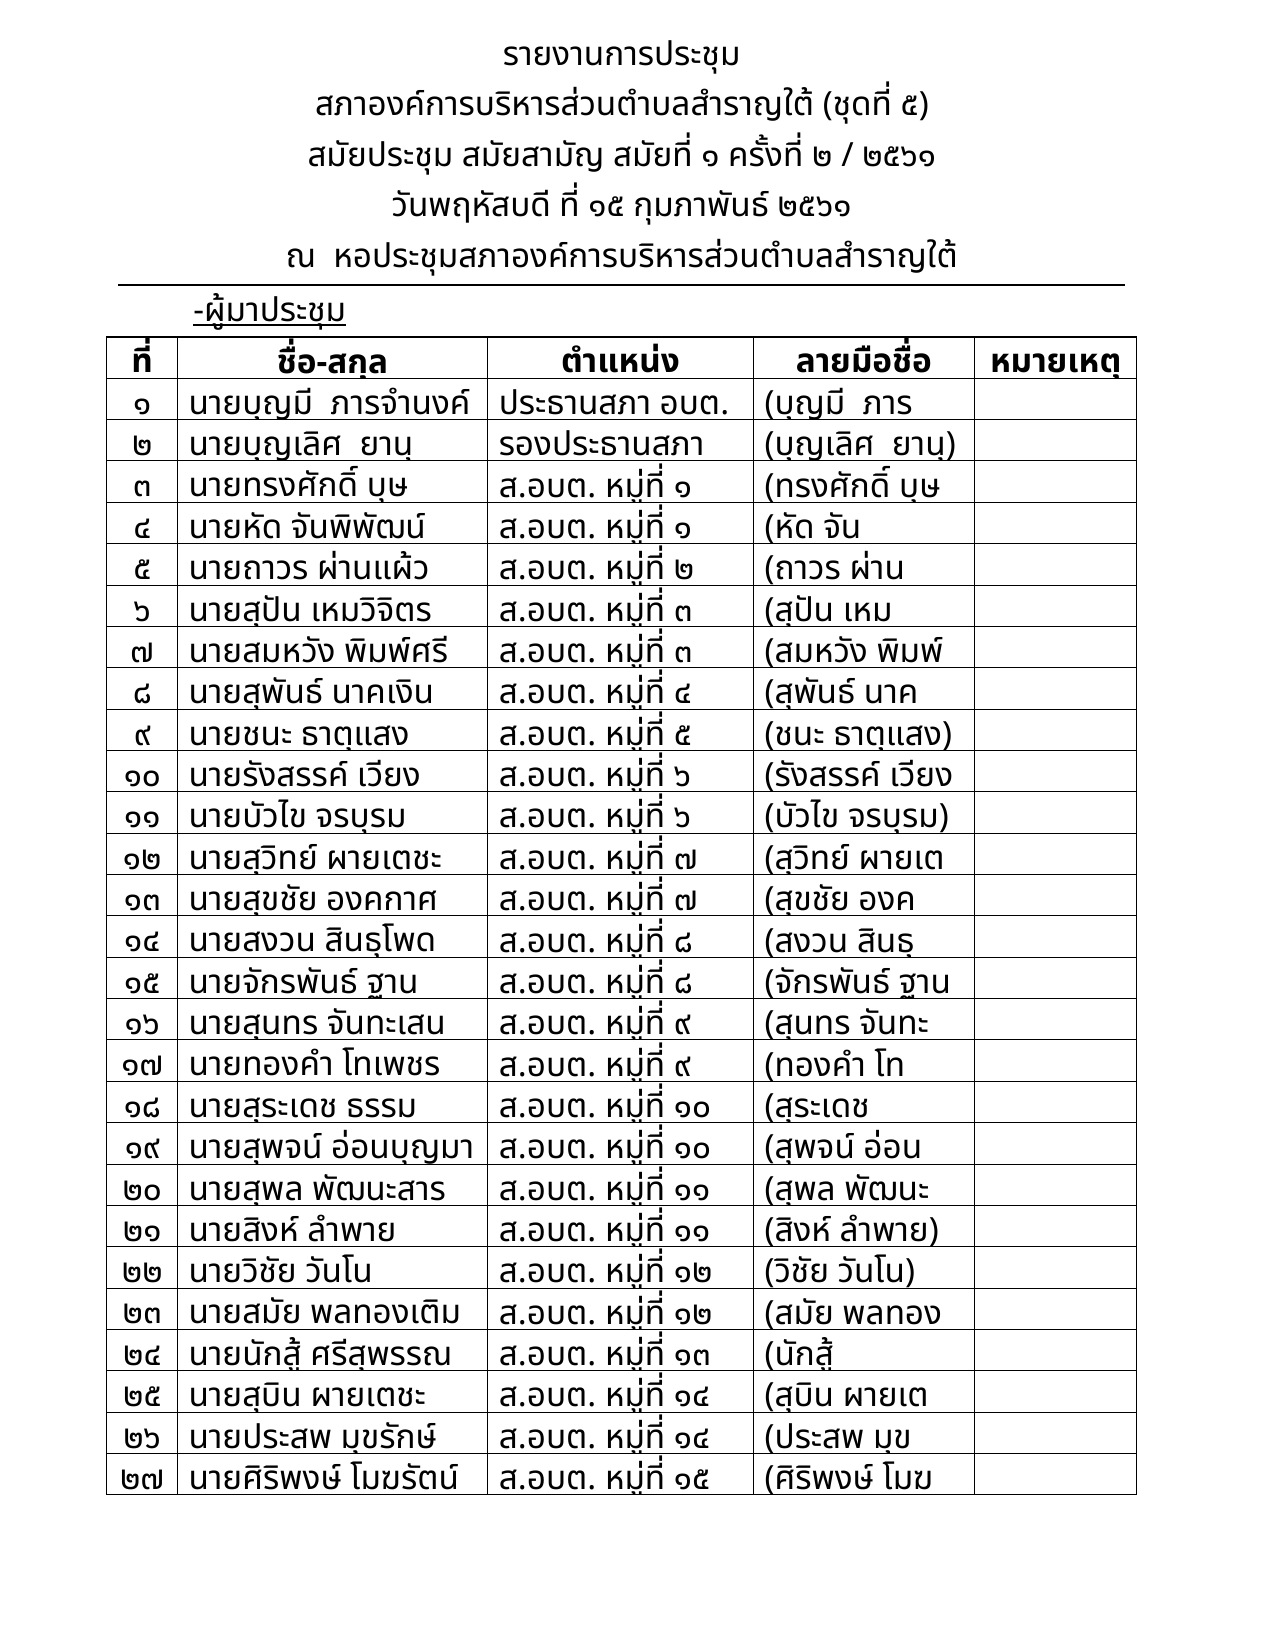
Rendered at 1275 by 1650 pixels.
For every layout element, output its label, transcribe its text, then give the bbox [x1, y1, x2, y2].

table_cell [975, 1247, 1136, 1287]
table_cell ๒๔ [107, 1330, 177, 1370]
table_cell ๖ [107, 586, 177, 626]
table_cell ประธานสภา อบต. [488, 379, 753, 419]
table_cell ส.อบต. หมู่ที่ ๓ [488, 627, 753, 667]
table_cell ๑๔ [107, 916, 177, 957]
table_cell (สมัย พลทองเติม) [754, 1289, 974, 1329]
table_cell ๑๙ [107, 1123, 177, 1163]
text รายงานการประชุม [118, 29, 1125, 80]
text สภาองค์การบริหารส่วนตำบลสำราญใต้ (ชุดที่ ๕) [118, 80, 1125, 131]
table_cell [975, 503, 1136, 543]
table_cell [975, 1289, 1136, 1329]
table_cell นายบุญมี ภารจำนงค์ [178, 379, 487, 419]
table_cell ส.อบต. หมู่ที่ ๕ [488, 710, 753, 750]
table_cell ๓ [107, 461, 177, 502]
table_cell (สุพจน์ อ่อนบุญมา) [754, 1123, 974, 1163]
table_cell (ทรงศักดิ์ บุษมงคล) [754, 461, 974, 502]
table_cell ส.อบต. หมู่ที่ ๑๒ [488, 1289, 753, 1329]
table_cell นายรังสรรค์ เวียงสมุทร [178, 751, 487, 791]
table_cell (สงวน สินธุโพด) [754, 916, 974, 957]
table_cell ส.อบต. หมู่ที่ ๑๒ [488, 1247, 753, 1287]
table_cell (สุพล พัฒนะสาร) [754, 1165, 974, 1205]
table_cell นายสิงห์ ลำพาย [178, 1206, 487, 1246]
table_cell [975, 668, 1136, 708]
table_cell ๙ [107, 710, 177, 750]
table_cell (สุนทร จันทะเสน) [754, 999, 974, 1039]
table_cell [975, 420, 1136, 460]
table_cell (รังสรรค์ เวียงสมุทร) [754, 751, 974, 791]
table_cell นายสุนทร จันทะเสน [178, 999, 487, 1039]
table_cell นายสุวิทย์ ผายเตชะ [178, 834, 487, 874]
table_cell (ทองคำ โทเพชร) [754, 1040, 974, 1081]
table_header ที่ [107, 338, 177, 378]
table_cell นายนักสู้ ศรีสุพรรณ [178, 1330, 487, 1370]
table_cell [975, 710, 1136, 750]
table_cell (จักรพันธ์ ฐานโอภาส) [754, 958, 974, 998]
table_cell นายสุพจน์ อ่อนบุญมา [178, 1123, 487, 1163]
table_cell นายบัวไข จรบุรม [178, 792, 487, 833]
table_cell (ชนะ ธาตุแสง) [754, 710, 974, 750]
table_cell ๒๐ [107, 1165, 177, 1205]
table_cell ๒๖ [107, 1413, 177, 1453]
table_cell รองประธานสภา อบต. [488, 420, 753, 460]
table_cell ๒๑ [107, 1206, 177, 1246]
table_cell [975, 834, 1136, 874]
table_cell ๑๗ [107, 1040, 177, 1081]
table_cell (สุระเดช ธรรม)รักษา [754, 1082, 974, 1122]
table_cell นายวิชัย วันโน [178, 1247, 487, 1287]
table_cell ๕ [107, 544, 177, 584]
table_cell ๑๓ [107, 875, 177, 915]
table_cell [975, 1082, 1136, 1122]
table_cell (บุญเลิศ ยานุ) [754, 420, 974, 460]
table_cell ๘ [107, 668, 177, 708]
table_cell ๑๐ [107, 751, 177, 791]
table_cell นายชนะ ธาตุแสง [178, 710, 487, 750]
text สมัยประชุม สมัยสามัญ สมัยที่ ๑ ครั้งที่ ๒ / ๒๕๖๑ [118, 131, 1125, 181]
table_header ชื่อ-สกุล [178, 338, 487, 378]
table_cell (สุพันธ์ นาคเงิน) [754, 668, 974, 708]
table_cell ๑๕ [107, 958, 177, 998]
table_cell ส.อบต. หมู่ที่ ๑๔ [488, 1413, 753, 1453]
table_cell ส.อบต. หมู่ที่ ๒ [488, 544, 753, 584]
table_cell ส.อบต. หมู่ที่ ๑๐ [488, 1082, 753, 1122]
table_cell [975, 1454, 1136, 1494]
table_cell นายสุขชัย องคกาศ [178, 875, 487, 915]
table_cell [975, 1123, 1136, 1163]
table_cell (ประสพ มุขรักษ์) [754, 1413, 974, 1453]
table_cell [975, 1330, 1136, 1370]
table_cell ส.อบต. หมู่ที่ ๙ [488, 1040, 753, 1081]
table_cell นายทองคำ โทเพชร [178, 1040, 487, 1081]
table_cell ส.อบต. หมู่ที่ ๑๔ [488, 1371, 753, 1412]
table_cell ส.อบต. หมู่ที่ ๙ [488, 999, 753, 1039]
table_cell ๔ [107, 503, 177, 543]
table_cell (สุขชัย องคกาศ) [754, 875, 974, 915]
table_cell [975, 792, 1136, 833]
table_cell ส.อบต. หมู่ที่ ๖ [488, 751, 753, 791]
table_cell (สุบิน ผายเตชะ) [754, 1371, 974, 1412]
table_cell ส.อบต. หมู่ที่ ๗ [488, 834, 753, 874]
table_cell นายประสพ มุขรักษ์ [178, 1413, 487, 1453]
table_cell นายสุพล พัฒนะสาร [178, 1165, 487, 1205]
table_cell ส.อบต. หมู่ที่ ๑๐ [488, 1123, 753, 1163]
table_cell [975, 916, 1136, 957]
table_cell [975, 1413, 1136, 1453]
table_cell [975, 958, 1136, 998]
table_cell [975, 379, 1136, 419]
table_cell ๑๘ [107, 1082, 177, 1122]
table_cell นายสุระเดช ธรรมรักษา [178, 1082, 487, 1122]
table_cell (บุญมี ภารจำนงค์) [754, 379, 974, 419]
table_cell ส.อบต. หมู่ที่ ๑ [488, 461, 753, 502]
table_cell [975, 1040, 1136, 1081]
table_cell (หัด จันพิพัฒน์) [754, 503, 974, 543]
table_cell (สุวิทย์ ผายเตชะ) [754, 834, 974, 874]
table_cell นายสงวน สินธุโพด [178, 916, 487, 957]
table_cell (ถาวร ผ่านแผ้ว) [754, 544, 974, 584]
table_cell [975, 1206, 1136, 1246]
table_cell นายหัด จันพิพัฒน์ [178, 503, 487, 543]
table_cell นายสมัย พลทองเติม [178, 1289, 487, 1329]
table_cell (วิชัย วันโน) [754, 1247, 974, 1287]
table_cell [975, 627, 1136, 667]
table_cell ส.อบต. หมู่ที่ ๓ [488, 586, 753, 626]
table_cell นายจักรพันธ์ ฐานโอภาส [178, 958, 487, 998]
table_cell ส.อบต. หมู่ที่ ๗ [488, 875, 753, 915]
table_cell (บัวไข จรบุรม) [754, 792, 974, 833]
table_cell [975, 544, 1136, 584]
table_cell ๑๖ [107, 999, 177, 1039]
table_cell ส.อบต. หมู่ที่ ๔ [488, 668, 753, 708]
table_cell [975, 461, 1136, 502]
text -ผู้มาประชุม [118, 286, 1125, 336]
table_cell ส.อบต. หมู่ที่ ๑๑ [488, 1165, 753, 1205]
table_cell ๒๓ [107, 1289, 177, 1329]
table_cell (นักสู้ ศรีสุพรรณ) [754, 1330, 974, 1370]
text ณ หอประชุมสภาองค์การบริหารส่วนตำบลสำราญใต้ [118, 232, 1125, 284]
table_cell นายบุญเลิศ ยานุ [178, 420, 487, 460]
table_cell ส.อบต. หมู่ที่ ๘ [488, 958, 753, 998]
table_cell [975, 586, 1136, 626]
table_cell ส.อบต. หมู่ที่ ๖ [488, 792, 753, 833]
table_cell [975, 875, 1136, 915]
table_cell (สมหวัง พิมพ์ศรีเมือง) [754, 627, 974, 667]
table_header หมายเหตุ [975, 338, 1136, 378]
table_cell [975, 1165, 1136, 1205]
table_cell นายถาวร ผ่านแผ้ว [178, 544, 487, 584]
table_cell นายสุปัน เหมวิจิตร [178, 586, 487, 626]
table_cell ๑๑ [107, 792, 177, 833]
table_cell นายสุพันธ์ นาคเงิน [178, 668, 487, 708]
table_cell (ศิริพงษ์ โมฆรัตน์) [754, 1454, 974, 1494]
table_header ตำแหน่ง [488, 338, 753, 378]
table_cell ส.อบต. หมู่ที่ ๑ [488, 503, 753, 543]
table_header ลายมือชื่อ [754, 338, 974, 378]
table_cell นายทรงศักดิ์ บุษมงคล [178, 461, 487, 502]
table_cell ๑๒ [107, 834, 177, 874]
text วันพฤหัสบดี ที่ ๑๕ กุมภาพันธ์ ๒๕๖๑ [118, 181, 1125, 232]
table_cell ๗ [107, 627, 177, 667]
table_cell ๒ [107, 420, 177, 460]
table_cell [975, 1371, 1136, 1412]
table_cell นายสมหวัง พิมพ์ศรีเมือง [178, 627, 487, 667]
table_cell ส.อบต. หมู่ที่ ๘ [488, 916, 753, 957]
table_cell (สุปัน เหมวิจิตร) [754, 586, 974, 626]
table_cell [975, 751, 1136, 791]
table_cell นายสุบิน ผายเตชะ [178, 1371, 487, 1412]
table_cell ๒๕ [107, 1371, 177, 1412]
table_cell ส.อบต. หมู่ที่ ๑๑ [488, 1206, 753, 1246]
table_cell ส.อบต. หมู่ที่ ๑๕ [488, 1454, 753, 1494]
table_cell ส.อบต. หมู่ที่ ๑๓ [488, 1330, 753, 1370]
table_cell ๒๒ [107, 1247, 177, 1287]
table_cell [975, 999, 1136, 1039]
table_cell ๒๗ [107, 1454, 177, 1494]
table_cell (สิงห์ ลำพาย) [754, 1206, 974, 1246]
table_cell ๑ [107, 379, 177, 419]
table_cell นายศิริพงษ์ โมฆรัตน์ [178, 1454, 487, 1494]
